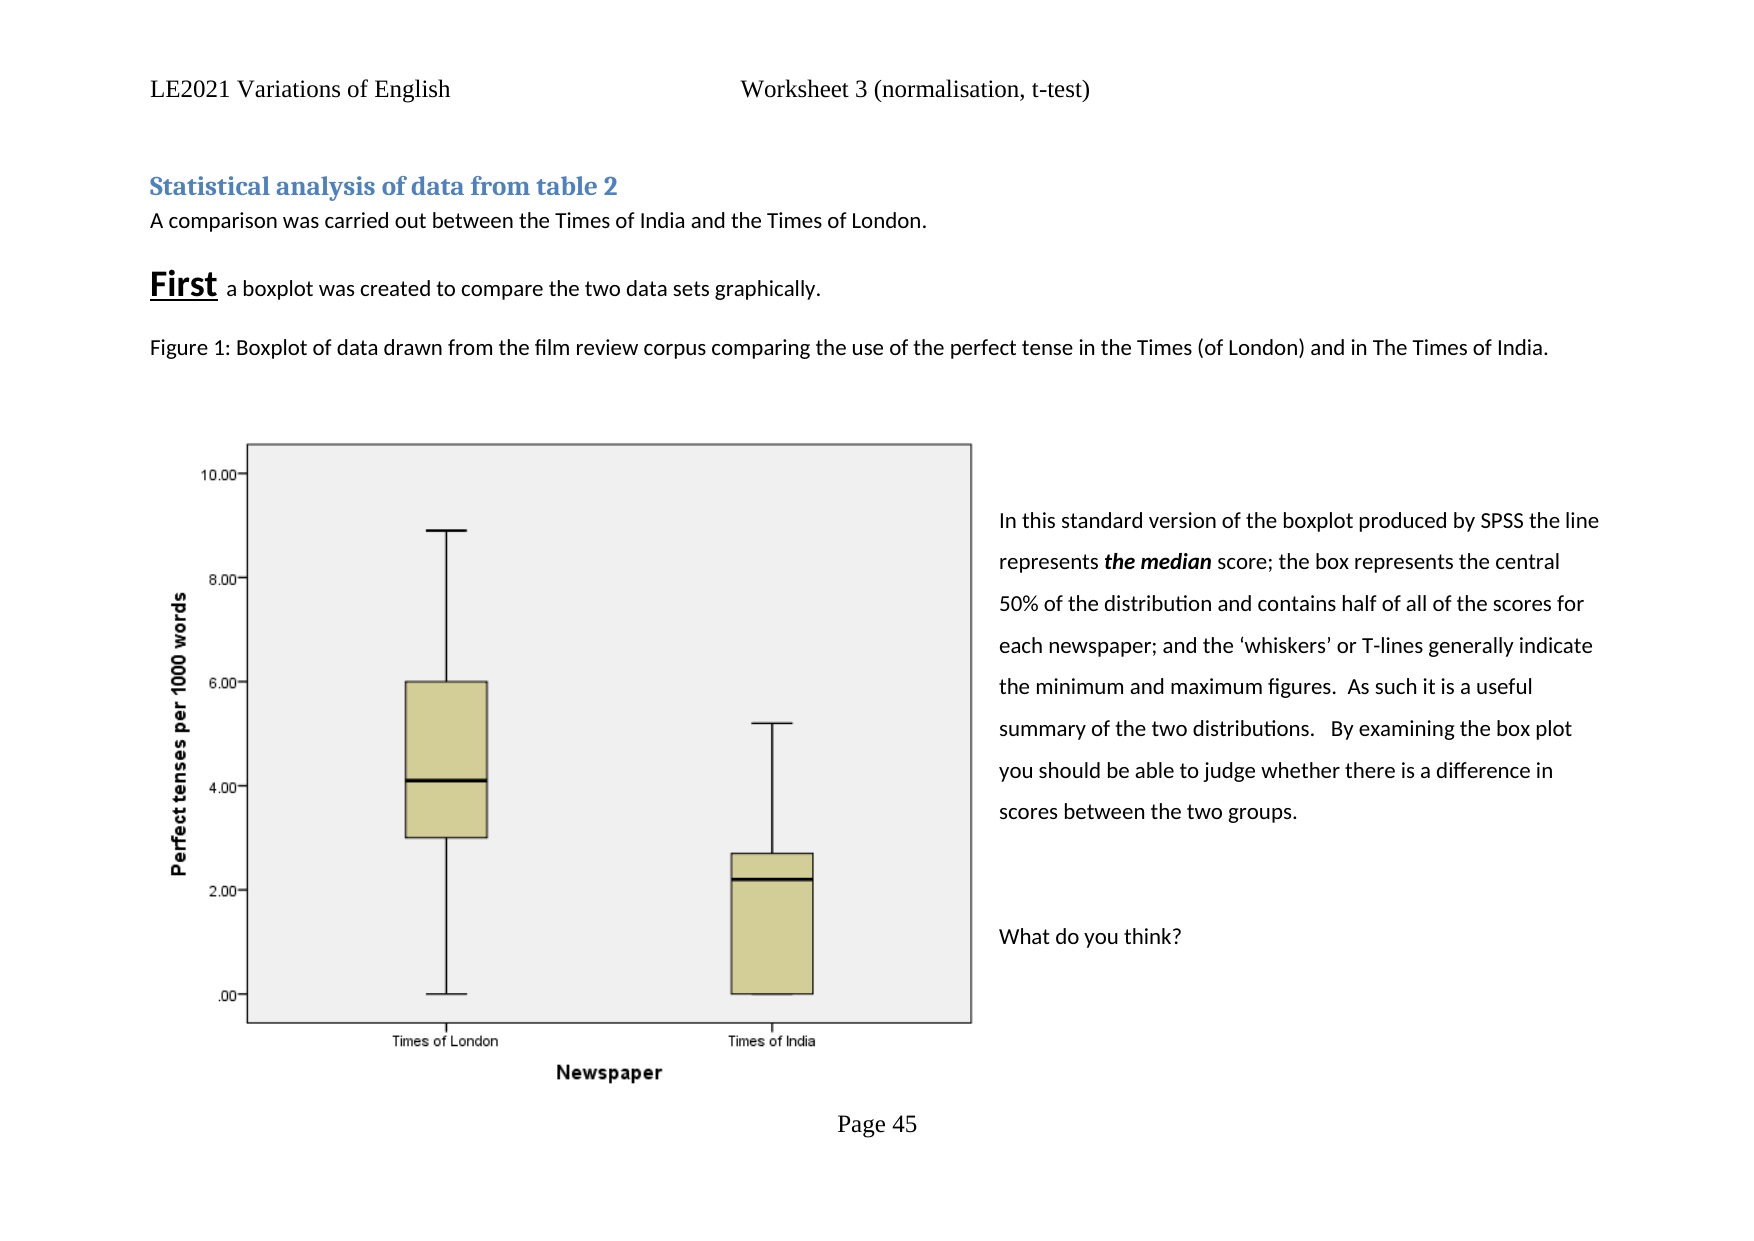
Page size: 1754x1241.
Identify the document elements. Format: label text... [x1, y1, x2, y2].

text In this standard version of the boxplot produced by SPSS the line represents the median score; the box represents the central 50% of the distribution and contains half of all of the scores for each newspaper; and the ‘whiskers’ or T-lines generally indicate the minimum and maximum figures. As such it is a useful summary of the two distributions. By examining the box plot you should be able to judge whether there is a difference in scores between the two groups. [980, 492, 1604, 826]
text A comparison was carried out between the Times of India and the Times of London. [150, 207, 1604, 234]
subtitle Statistical analysis of data from table 2 [150, 171, 1604, 202]
text Figure 1: Boxplot of data drawn from the film review corpus comparing the use of the perfect tense in the Times (of London) and in The Times of India. [150, 333, 1604, 361]
text First a boxplot was created to compare the two data sets graphically. [150, 259, 1604, 305]
picture [151, 438, 980, 1102]
text What do you think? [980, 909, 1604, 951]
